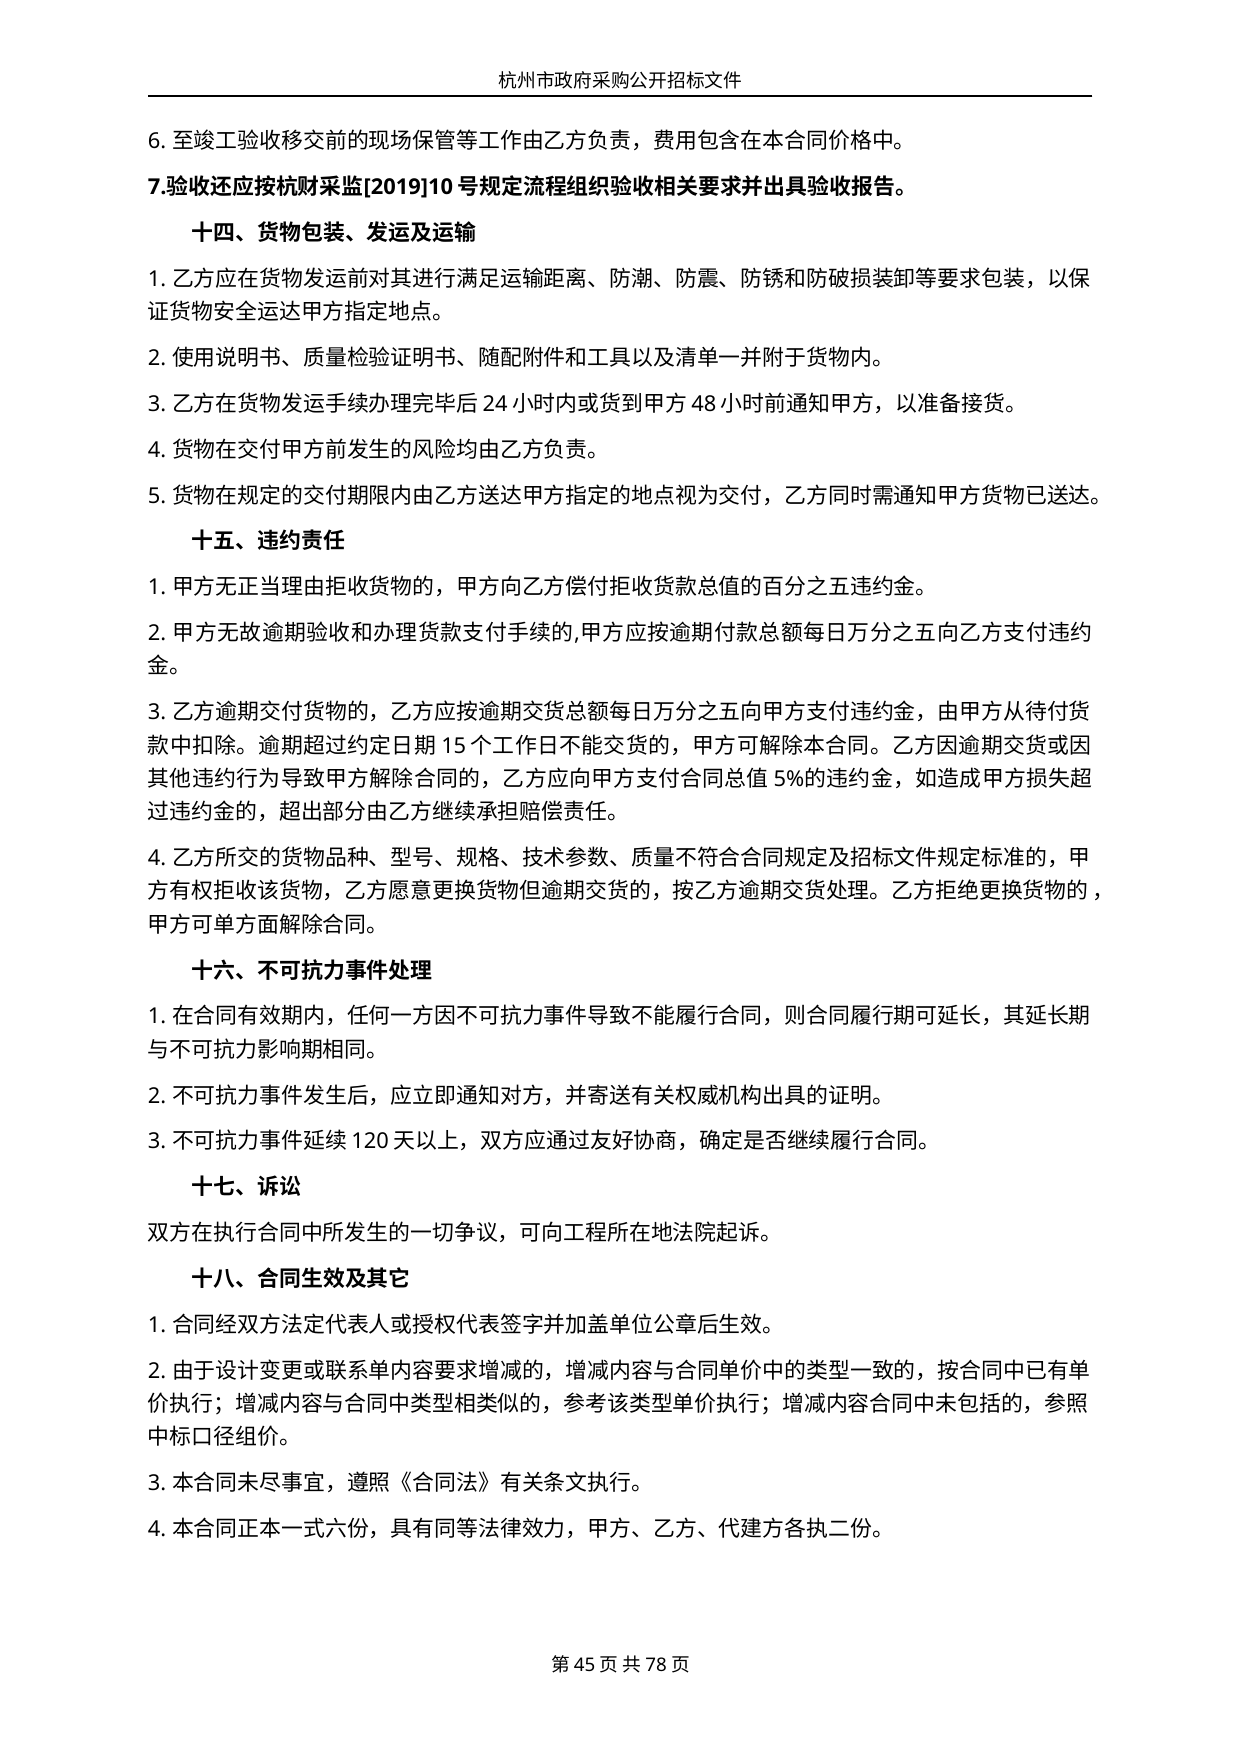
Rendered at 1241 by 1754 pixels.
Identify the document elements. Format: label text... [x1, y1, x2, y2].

text 2. 由于设计变更或联系单内容要求增减的，增减内容与合同单价中的类型一致的，按合同中已有单价执行；增减内容与合同中类型相类似的，参考该类型单价执行；增减内容合同中未包括的，参照中标口径组价。 [148, 1351, 1092, 1451]
text 2. 使用说明书、质量检验证明书、随配附件和工具以及清单一并附于货物内。 [148, 339, 1092, 372]
text 1. 乙方应在货物发运前对其进行满足运输距离、防潮、防震、防锈和防破损装卸等要求包装，以保证货物安全运达甲方指定地点。 [148, 260, 1092, 326]
text 双方在执行合同中所发生的一切争议，可向工程所在地法院起诉。 [148, 1214, 1092, 1247]
text 6. 至竣工验收移交前的现场保管等工作由乙方负责，费用包含在本合同价格中。 [148, 122, 1092, 156]
text 1. 合同经双方法定代表人或授权代表签字并加盖单位公章后生效。 [148, 1306, 1092, 1339]
text 2. 甲方无故逾期验收和办理货款支付手续的,甲方应按逾期付款总额每日万分之五向乙方支付违约金。 [148, 614, 1092, 681]
text 5. 货物在规定的交付期限内由乙方送达甲方指定的地点视为交付，乙方同时需通知甲方货物已送达。 [148, 476, 1092, 510]
text 4. 货物在交付甲方前发生的风险均由乙方负责。 [148, 431, 1092, 464]
text 1. 在合同有效期内，任何一方因不可抗力事件导致不能履行合同，则合同履行期可延长，其延长期与不可抗力影响期相同。 [148, 997, 1092, 1064]
text 4. 乙方所交的货物品种、型号、规格、技术参数、质量不符合合同规定及招标文件规定标准的，甲方有权拒收该货物，乙方愿意更换货物但逾期交货的，按乙方逾期交货处理。乙方拒绝更换货物的，甲方可单方面解除合同。 [148, 839, 1092, 939]
text 3. 乙方逾期交付货物的，乙方应按逾期交货总额每日万分之五向甲方支付违约金，由甲方从待付货款中扣除。逾期超过约定日期15个工作日不能交货的，甲方可解除本合同。乙方因逾期交货或因其他违约行为导致甲方解除合同的，乙方应向甲方支付合同总值5%的违约金，如造成甲方损失超过违约金的，超出部分由乙方继续承担赔偿责任。 [148, 693, 1092, 826]
text 3. 本合同未尽事宜，遵照《合同法》有关条文执行。 [148, 1464, 1092, 1497]
text 3. 不可抗力事件延续120天以上，双方应通过友好协商，确定是否继续履行合同。 [148, 1122, 1092, 1156]
text 十四、货物包装、发运及运输 [148, 214, 1092, 247]
text 3. 乙方在货物发运手续办理完毕后24小时内或货到甲方48小时前通知甲方，以准备接货。 [148, 385, 1092, 418]
text 1. 甲方无正当理由拒收货物的，甲方向乙方偿付拒收货款总值的百分之五违约金。 [148, 568, 1092, 601]
text 4. 本合同正本一式六份，具有同等法律效力，甲方、乙方、代建方各执二份。 [148, 1510, 1092, 1543]
text 十七、诉讼 [148, 1168, 1092, 1201]
text 十五、违约责任 [148, 522, 1092, 556]
text 7.验收还应按杭财采监[2019]10号规定流程组织验收相关要求并出具验收报告。 [148, 168, 1092, 201]
text 2. 不可抗力事件发生后，应立即通知对方，并寄送有关权威机构出具的证明。 [148, 1076, 1092, 1110]
text 十六、不可抗力事件处理 [148, 951, 1092, 985]
text 十八、合同生效及其它 [148, 1260, 1092, 1293]
